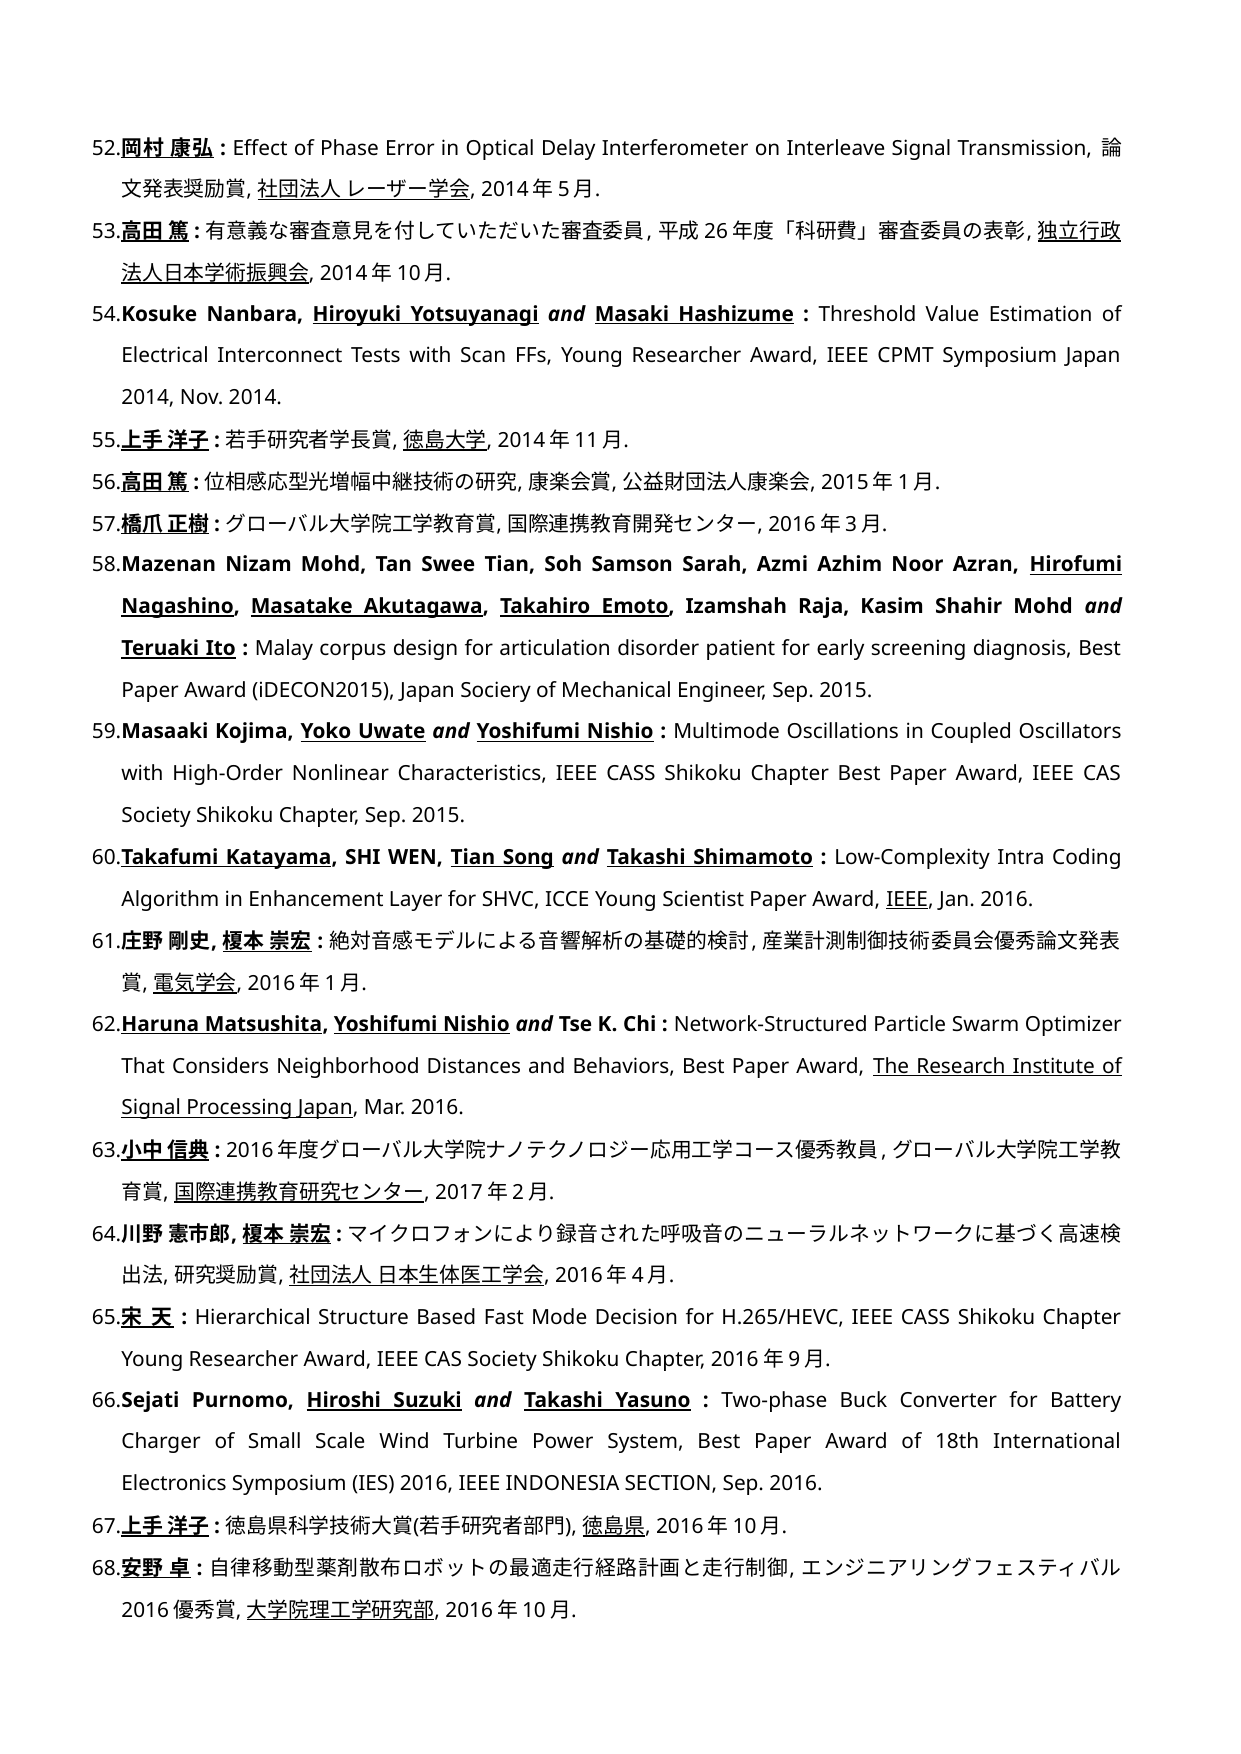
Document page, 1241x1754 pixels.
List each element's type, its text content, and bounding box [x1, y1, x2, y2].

list 高田 篤 : 有意義な審査意見を付していただいた審査委員, 平成26年度「科研費」審査委員の表彰, 独立行政法人日本学術振興会, 2014年10月. [92, 209, 1122, 292]
list Kosuke Nanbara, Hiroyuki Yotsuyanagi and Masaki Hashizume : Threshold Value Estimation of Electrical Interconnect Tests with Scan FFs, Young Researcher Award, IEEE CPMT Symposium Japan 2014, Nov. 2014. [92, 292, 1122, 417]
list 川野 憲市郎, 榎本 崇宏 : マイクロフォンにより録音された呼吸音のニューラルネットワークに基づく高速検出法, 研究奨励賞, 社団法人 日本生体医工学会, 2016年4月. [92, 1211, 1122, 1295]
list 小中 信典 : 2016年度グローバル大学院ナノテクノロジー応用工学コース優秀教員, グローバル大学院工学教育賞, 国際連携教育研究センター, 2017年2月. [92, 1128, 1122, 1211]
list 庄野 剛史, 榎本 崇宏 : 絶対音感モデルによる音響解析の基礎的検討, 産業計測制御技術委員会優秀論文発表賞, 電気学会, 2016年1月. [92, 919, 1122, 1002]
list Mazenan Nizam Mohd, Tan Swee Tian, Soh Samson Sarah, Azmi Azhim Noor Azran, Hirofumi Nagashino, Masatake Akutagawa, Takahiro Emoto, Izamshah Raja, Kasim Shahir Mohd and Teruaki Ito : Malay corpus design for articulation disorder patient for early screening diagnosis, Best Paper Award (iDECON2015), Japan Sociery of Mechanical Engineer, Sep. 2015. [92, 543, 1122, 710]
list Masaaki Kojima, Yoko Uwate and Yoshifumi Nishio : Multimode Oscillations in Coupled Oscillators with High-Order Nonlinear Characteristics, IEEE CASS Shikoku Chapter Best Paper Award, IEEE CAS Society Shikoku Chapter, Sep. 2015. [92, 710, 1122, 835]
list 高田 篤 : 位相感応型光増幅中継技術の研究, 康楽会賞, 公益財団法人康楽会, 2015年1月. [92, 459, 1122, 501]
list 上手 洋子 : 徳島県科学技術大賞(若手研究者部門), 徳島県, 2016年10月. [92, 1503, 1122, 1545]
list Haruna Matsushita, Yoshifumi Nishio and Tse K. Chi : Network-Structured Particle Swarm Optimizer That Considers Neighborhood Distances and Behaviors, Best Paper Award, The Research Institute of Signal Processing Japan, Mar. 2016. [92, 1002, 1122, 1128]
list 上手 洋子 : 若手研究者学長賞, 徳島大学, 2014年11月. [92, 417, 1122, 459]
list 安野 卓 : 自律移動型薬剤散布ロボットの最適走行経路計画と走行制御, エンジニアリングフェスティバル2016優秀賞, 大学院理工学研究部, 2016年10月. [92, 1545, 1122, 1629]
list Takafumi Katayama, SHI WEN, Tian Song and Takashi Shimamoto : Low-Complexity Intra Coding Algorithm in Enhancement Layer for SHVC, ICCE Young Scientist Paper Award, IEEE, Jan. 2016. [92, 835, 1122, 919]
list 岡村 康弘 : Effect of Phase Error in Optical Delay Interferometer on Interleave Signal Transmission, 論文発表奨励賞, 社団法人 レーザー学会, 2014年5月. [92, 125, 1122, 209]
list Sejati Purnomo, Hiroshi Suzuki and Takashi Yasuno : Two-phase Buck Converter for Battery Charger of Small Scale Wind Turbine Power System, Best Paper Award of 18th International Electronics Symposium (IES) 2016, IEEE INDONESIA SECTION, Sep. 2016. [92, 1378, 1122, 1503]
list 橋爪 正樹 : グローバル大学院工学教育賞, 国際連携教育開発センター, 2016年3月. [92, 501, 1122, 543]
list 宋 天 : Hierarchical Structure Based Fast Mode Decision for H.265/HEVC, IEEE CASS Shikoku Chapter Young Researcher Award, IEEE CAS Society Shikoku Chapter, 2016年9月. [92, 1295, 1122, 1378]
